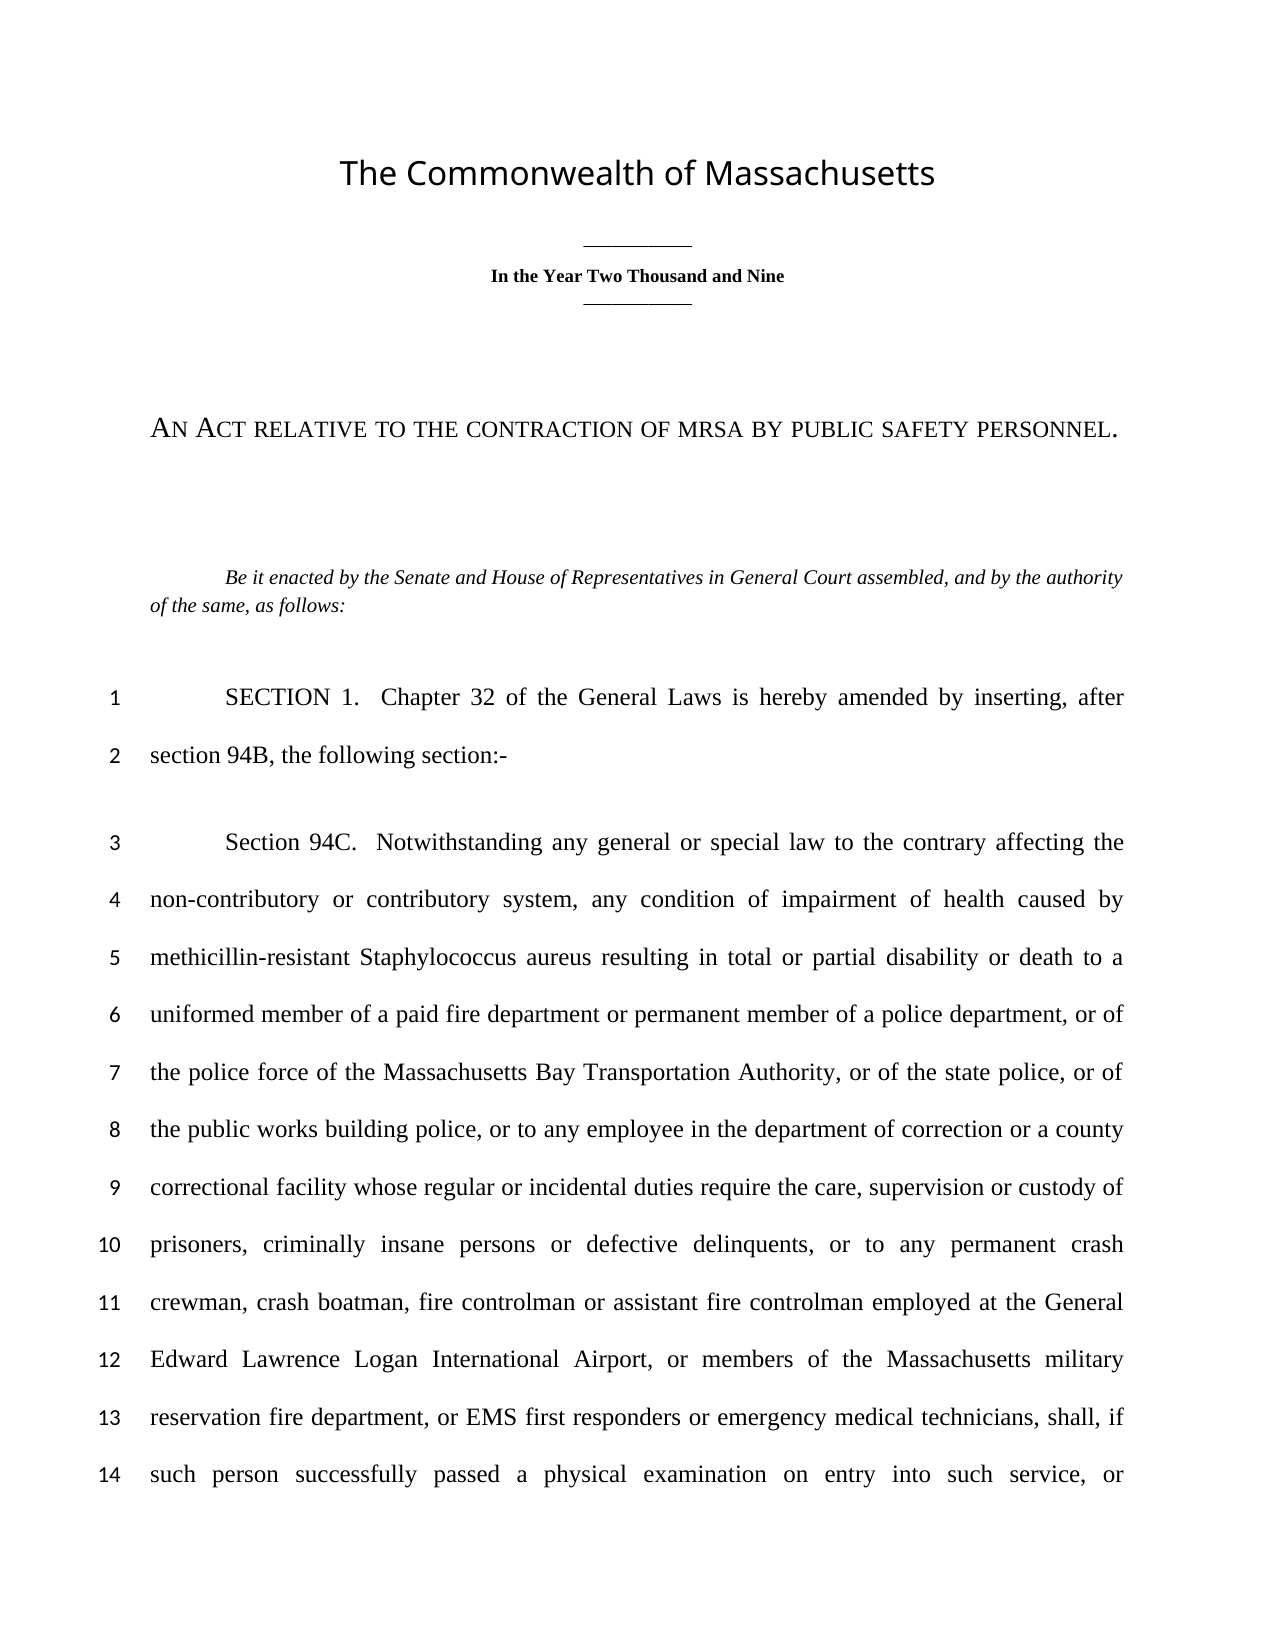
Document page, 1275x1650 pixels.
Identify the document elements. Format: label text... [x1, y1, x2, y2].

text _______________ [150, 232, 1125, 261]
text An Act relative to the contraction of mrsa by public safety personnel. [150, 410, 1125, 540]
text Be it enacted by the Senate and House of Representatives in General Court assembled, and by the authority of the same, as follows: [150, 565, 1125, 649]
text In the Year Two Thousand and Nine [150, 265, 1125, 287]
text The Commonwealth of Massachusetts [150, 150, 1125, 228]
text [150, 827, 1125, 1488]
text _______________ [150, 290, 1125, 319]
text SECTION 1. Chapter 32 of the General Laws is hereby amended by inserting, after section 94B, the following section:- [150, 682, 1125, 769]
